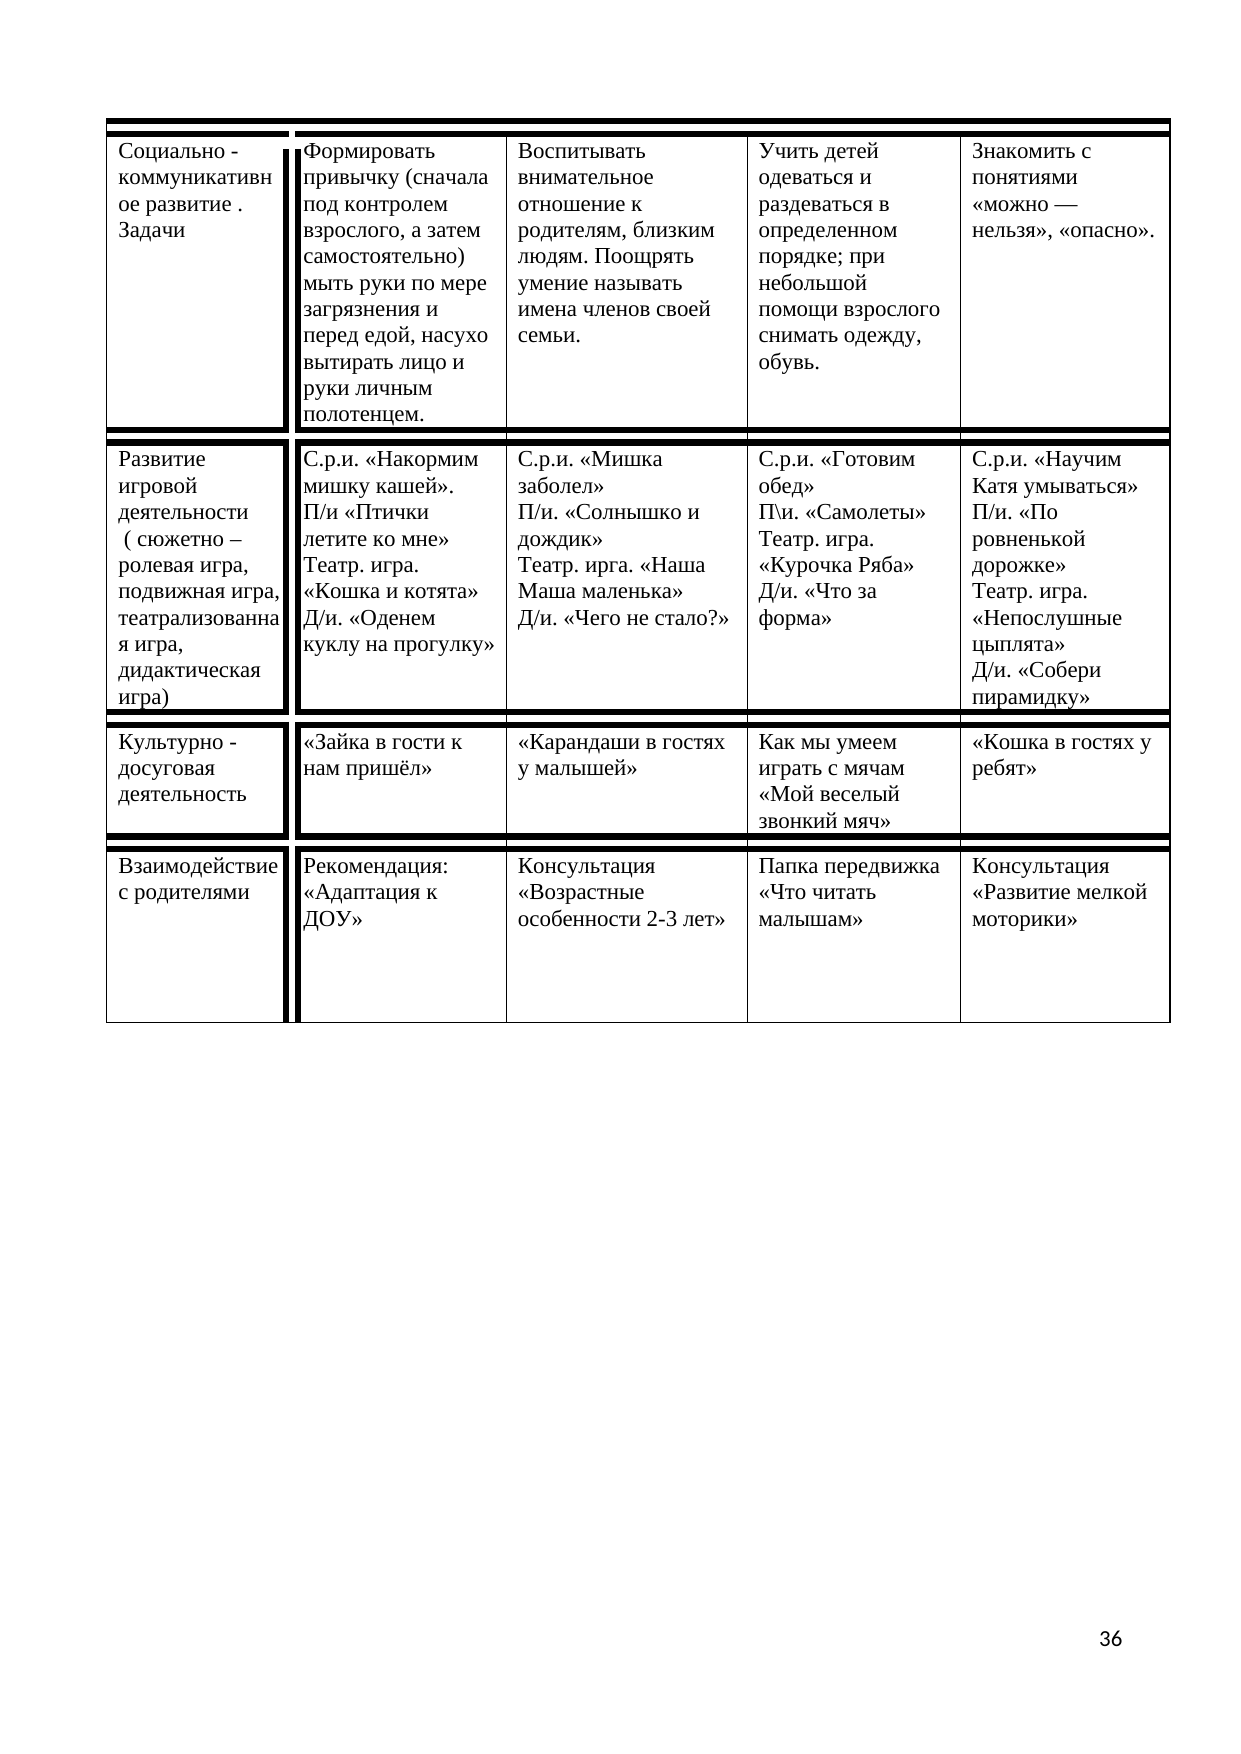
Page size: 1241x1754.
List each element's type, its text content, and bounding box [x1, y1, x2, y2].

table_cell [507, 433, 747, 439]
table_cell Папка передвижка «Что читать малышам» [748, 852, 960, 1022]
table_cell Культурно - досуговая деятельность [107, 709, 292, 833]
table_cell Формировать привычку (сначала под контролем взрослого, а затем самостоятельно) мыть руки по мере загрязнения и перед едой, насухо вытирать лицо и руки личным полотенцем. [292, 124, 506, 427]
table_cell Консультация «Возрастные особенности 2-3 лет» [507, 852, 747, 1022]
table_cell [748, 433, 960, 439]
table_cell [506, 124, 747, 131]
table_cell Развитие игровой деятельности ( сюжетно – ролевая игра, подвижная игра, театрализованная игра, дидактическая игра) [107, 427, 292, 709]
table_cell «Карандаши в гостях у малышей» [507, 728, 747, 833]
table_cell Воспитывать внимательное отношение к родителям, близким людям. Поощрять умение называть имена членов своей семьи. [507, 137, 747, 427]
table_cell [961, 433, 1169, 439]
table_cell Взаимодействие с родителями [107, 833, 292, 1022]
table_cell Учить детей одеваться и раздеваться в определенном порядке; при небольшой помощи взрослого снимать одежду, обувь. [748, 137, 960, 427]
table_cell Знакомить с понятиями «можно — нельзя», «опасно». [961, 137, 1169, 427]
table_cell Рекомендация: «Адаптация к ДОУ» [292, 833, 506, 1022]
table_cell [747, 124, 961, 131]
table_cell С.р.и. «Мишка заболел» П/и. «Солнышко и дождик» Театр. ирга. «Наша Маша маленька» Д/и. «Чего не стало?» [507, 446, 747, 709]
table_cell Как мы умеем играть с мячам «Мой веселый звонкий мяч» [748, 728, 960, 833]
table_cell «Зайка в гости к нам пришёл» [292, 709, 506, 833]
table_cell Социально -коммуникативное развитие . Задачи [107, 124, 292, 427]
table_cell С.р.и. «Готовим обед» П\и. «Самолеты» Театр. игра. «Курочка Ряба» Д/и. «Что за форма» [748, 446, 960, 709]
table_cell «Кошка в гостях у ребят» [961, 728, 1169, 833]
table_cell Консультация «Развитие мелкой моторики» [961, 852, 1169, 1022]
table_cell С.р.и. «Накормим мишку кашей». П/и «Птички летите ко мне» Театр. игра. «Кошка и котята» Д/и. «Оденем куклу на прогулку» [292, 427, 506, 709]
table_cell С.р.и. «Научим Катя умываться» П/и. «По ровненькой дорожке» Театр. игра. «Непослушные цыплята» Д/и. «Собери пирамидку» [961, 446, 1169, 709]
